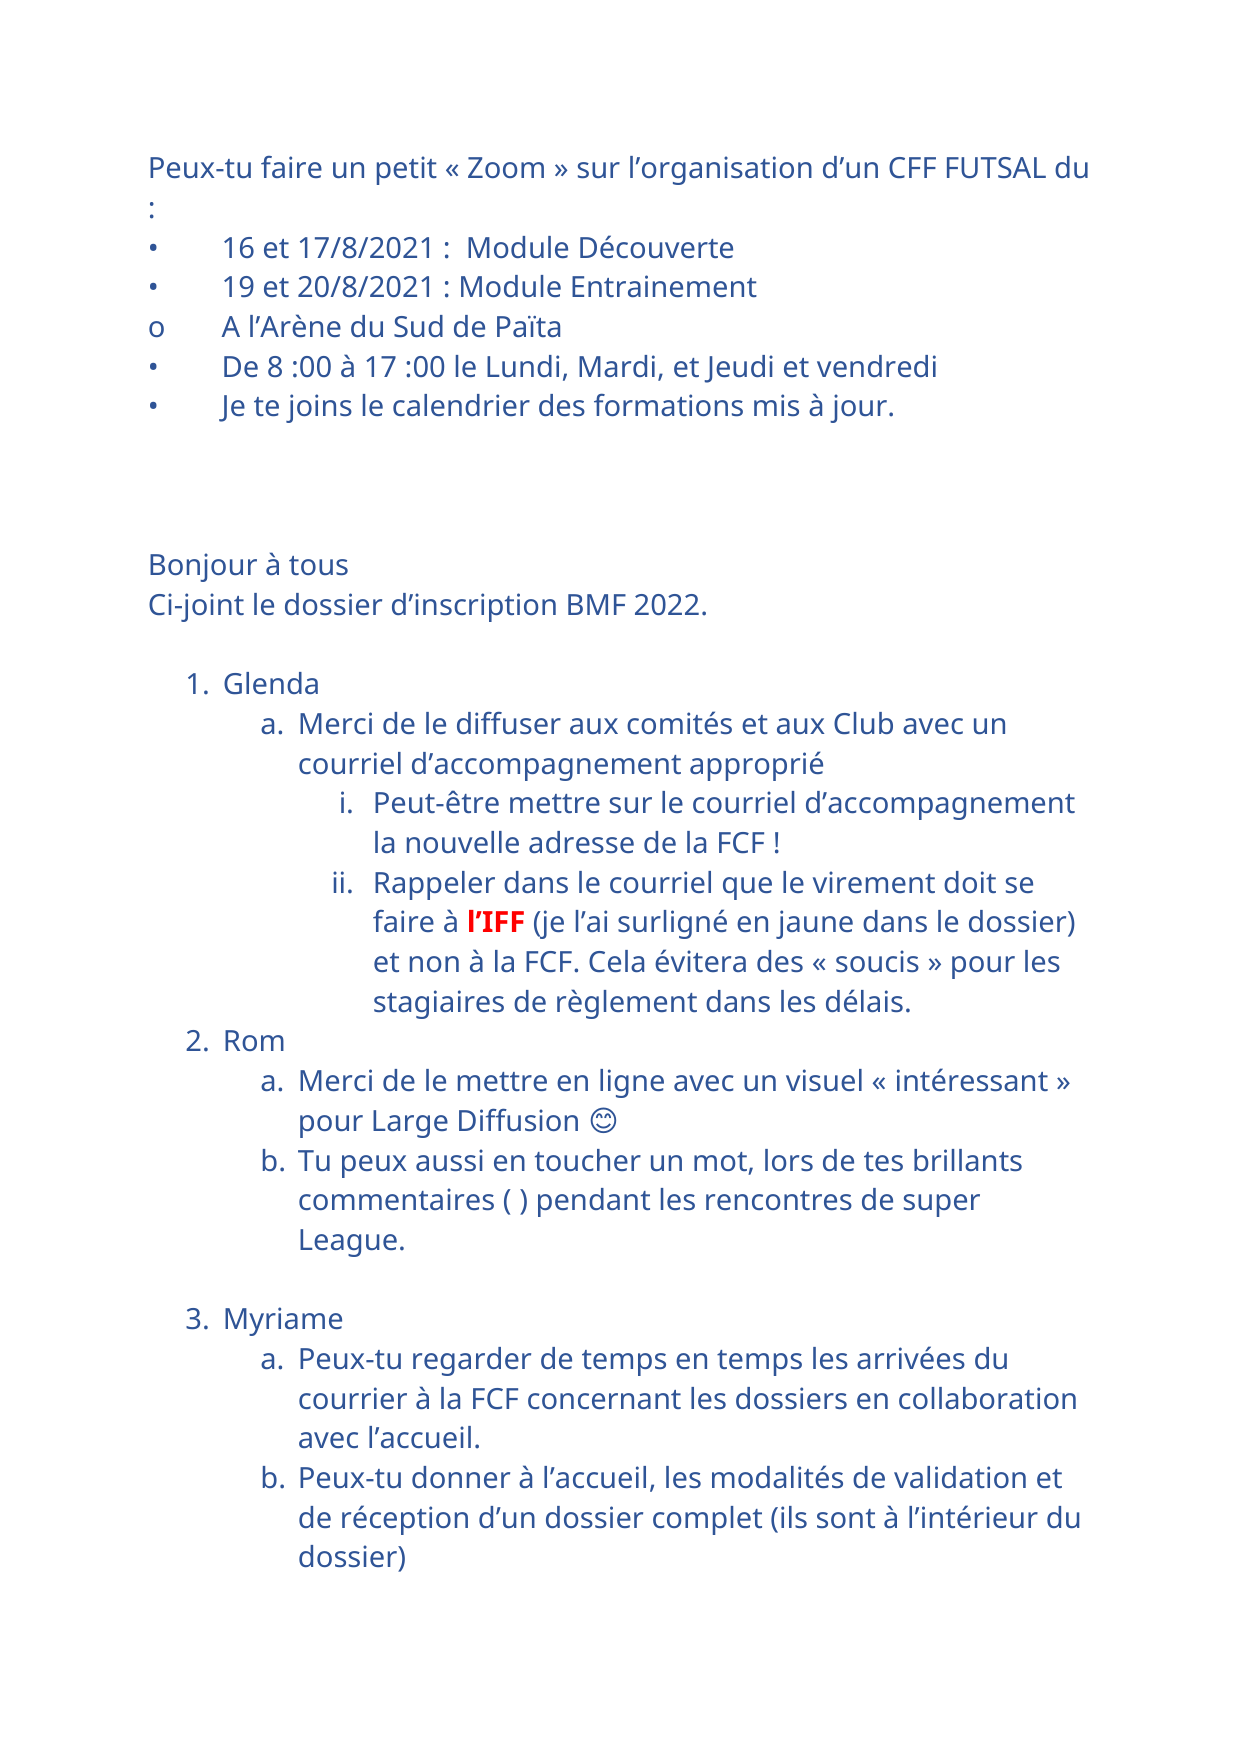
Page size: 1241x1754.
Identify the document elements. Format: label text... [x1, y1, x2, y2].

text • De 8 :00 à 17 :00 le Lundi, Mardi, et Jeudi et vendredi [148, 346, 1093, 386]
text Peux-tu faire un petit « Zoom » sur l’organisation d’un CFF FUTSAL du : [148, 148, 1093, 227]
text • 16 et 17/8/2021 : Module Découverte [148, 227, 1093, 267]
list Rappeler dans le courriel que le virement doit se faire à l’IFF (je l’ai surligné en jaune dans le dossier) et non à la FCF. Cela évitera des « soucis » pour les stagiaires de règlement dans les délais. [354, 862, 1093, 1021]
text o A l’Arène du Sud de Païta [148, 306, 1093, 346]
text Ci-joint le dossier d’inscription BMF 2022. [148, 584, 1093, 624]
list Rom [185, 1021, 1093, 1060]
list Peux-tu regarder de temps en temps les arrivées du courrier à la FCF concernant les dossiers en collaboration avec l’accueil. [260, 1338, 1093, 1457]
text • 19 et 20/8/2021 : Module Entrainement [148, 267, 1093, 306]
text Bonjour à tous [148, 544, 1093, 584]
list Myriame [185, 1298, 1093, 1338]
text • Je te joins le calendrier des formations mis à jour. [148, 386, 1093, 425]
list Peux-tu donner à l’accueil, les modalités de validation et de réception d’un dossier complet (ils sont à l’intérieur du dossier) [260, 1457, 1093, 1576]
list Tu peux aussi en toucher un mot, lors de tes brillants commentaires ( ) pendant les rencontres de super League. [260, 1140, 1093, 1259]
list Glenda [185, 663, 1093, 703]
list Merci de le diffuser aux comités et aux Club avec un courriel d’accompagnement approprié [260, 703, 1093, 783]
list Merci de le mettre en ligne avec un visuel « intéressant » pour Large Diffusion 😊 [260, 1060, 1093, 1140]
list Peut-être mettre sur le courriel d’accompagnement la nouvelle adresse de la FCF ! [354, 783, 1093, 862]
